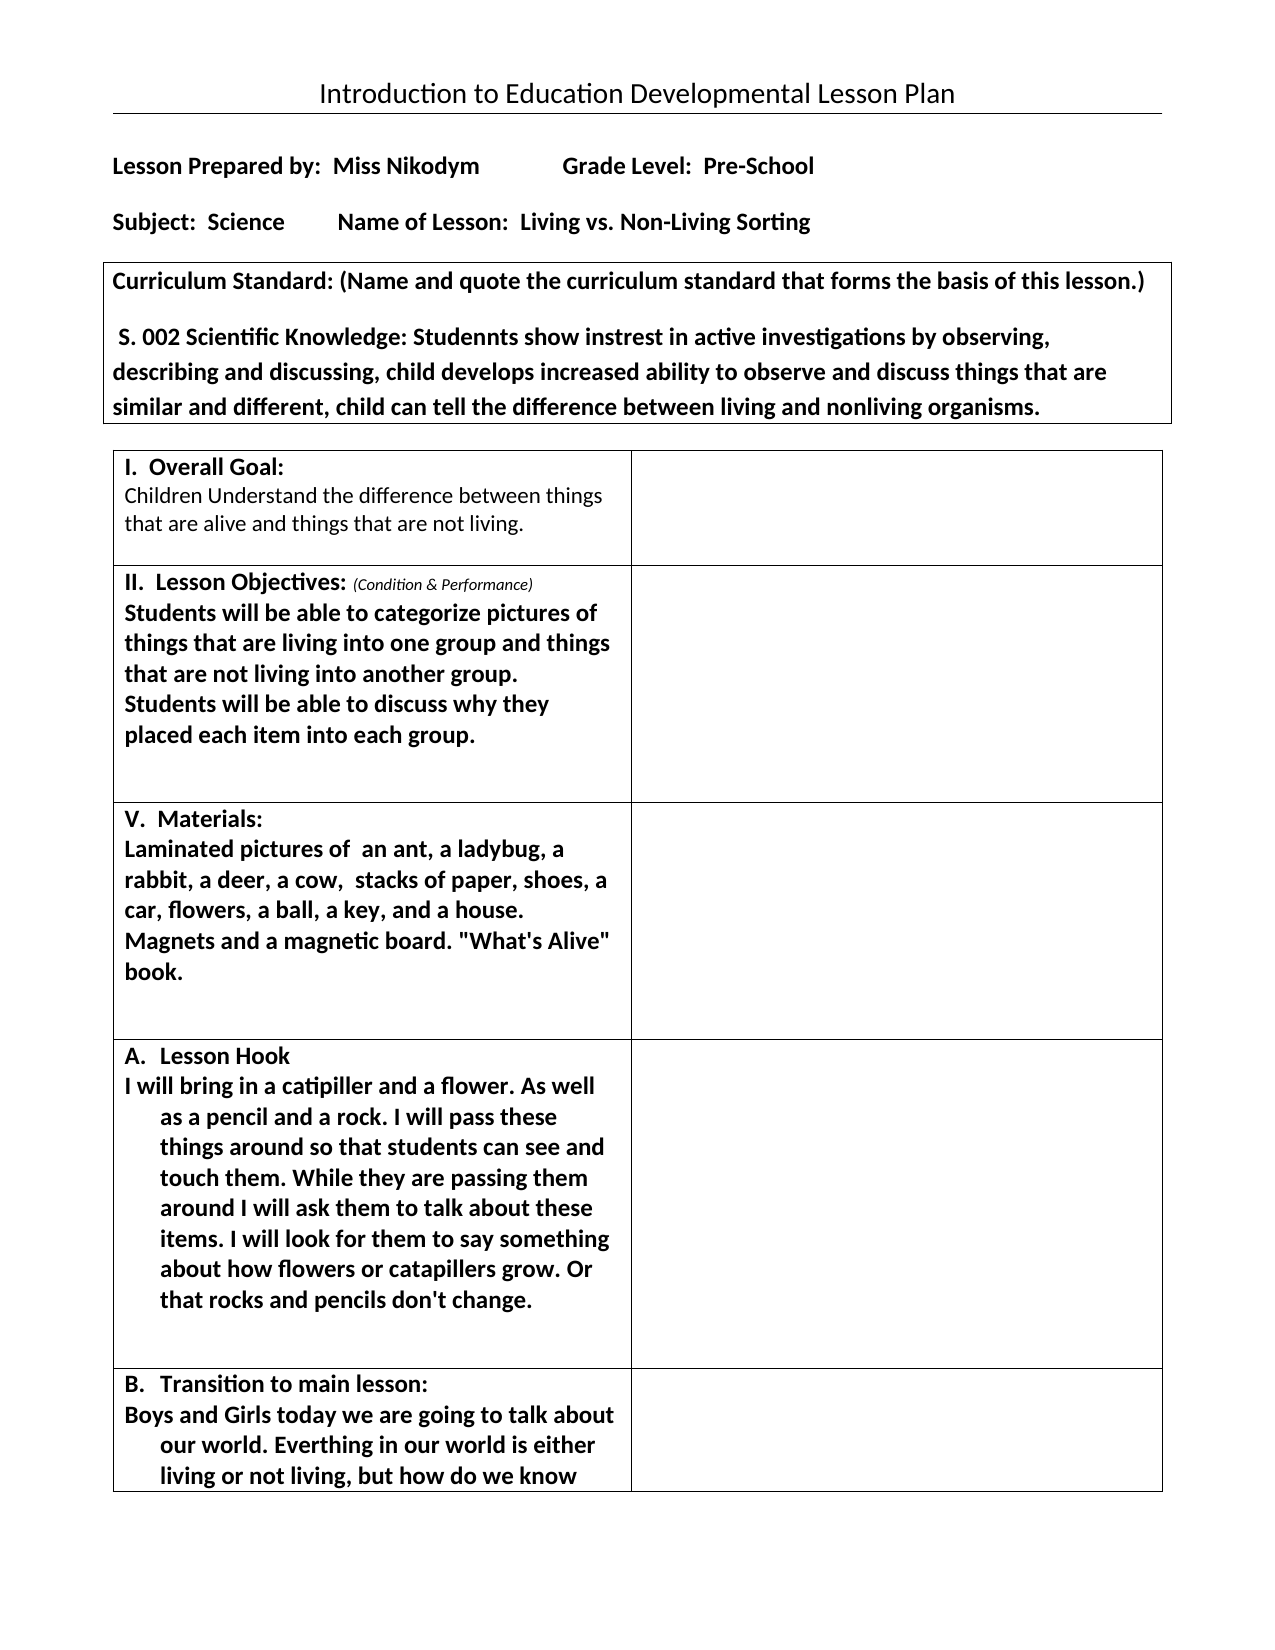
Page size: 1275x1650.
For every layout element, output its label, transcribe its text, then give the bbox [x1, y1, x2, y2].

text S. 002 Scientific Knowledge: Studennts show instrest in active investigations by observing, describing and discussing, child develops increased ability to observe and discuss things that are similar and different, child can tell the difference between living and nonliving organisms. [104, 317, 1171, 423]
table_cell V. Materials: Laminated pictures of an ant, a ladybug, a rabbit, a deer, a cow, stacks of paper, shoes, a car, flowers, a ball, a key, and a house. Magnets and a magnetic board. "What's Alive" book. [114, 803, 631, 1039]
text Subject: Science Name of Lesson: Living vs. Non-Living Sorting [112, 206, 1162, 236]
text Curriculum Standard: (Name and quote the curriculum standard that forms the basis of this lesson.) [104, 263, 1171, 295]
table_cell Lesson Hook I will bring in a catipiller and a flower. As well as a pencil and a rock. I will pass these things around so that students can see and touch them. While they are passing them around I will ask them to talk about these items. I will look for them to say something about how flowers or catapillers grow. Or that rocks and pencils don't change. [114, 1040, 631, 1367]
table_cell [632, 566, 1162, 802]
table_cell [632, 1040, 1162, 1367]
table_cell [114, 1369, 631, 1491]
table_header I. Overall Goal: Children Understand the difference between things that are alive and things that are not living. [114, 451, 631, 565]
text Lesson Prepared by: Miss Nikodym Grade Level: Pre-School [112, 150, 1162, 181]
table_cell [632, 1369, 1162, 1491]
table_cell II. Lesson Objectives: (Condition & Performance) Students will be able to categorize pictures of things that are living into one group and things that are not living into another group. Students will be able to discuss why they placed each item into each group. [114, 566, 631, 802]
table_header [632, 451, 1162, 565]
table_cell [632, 803, 1162, 1039]
